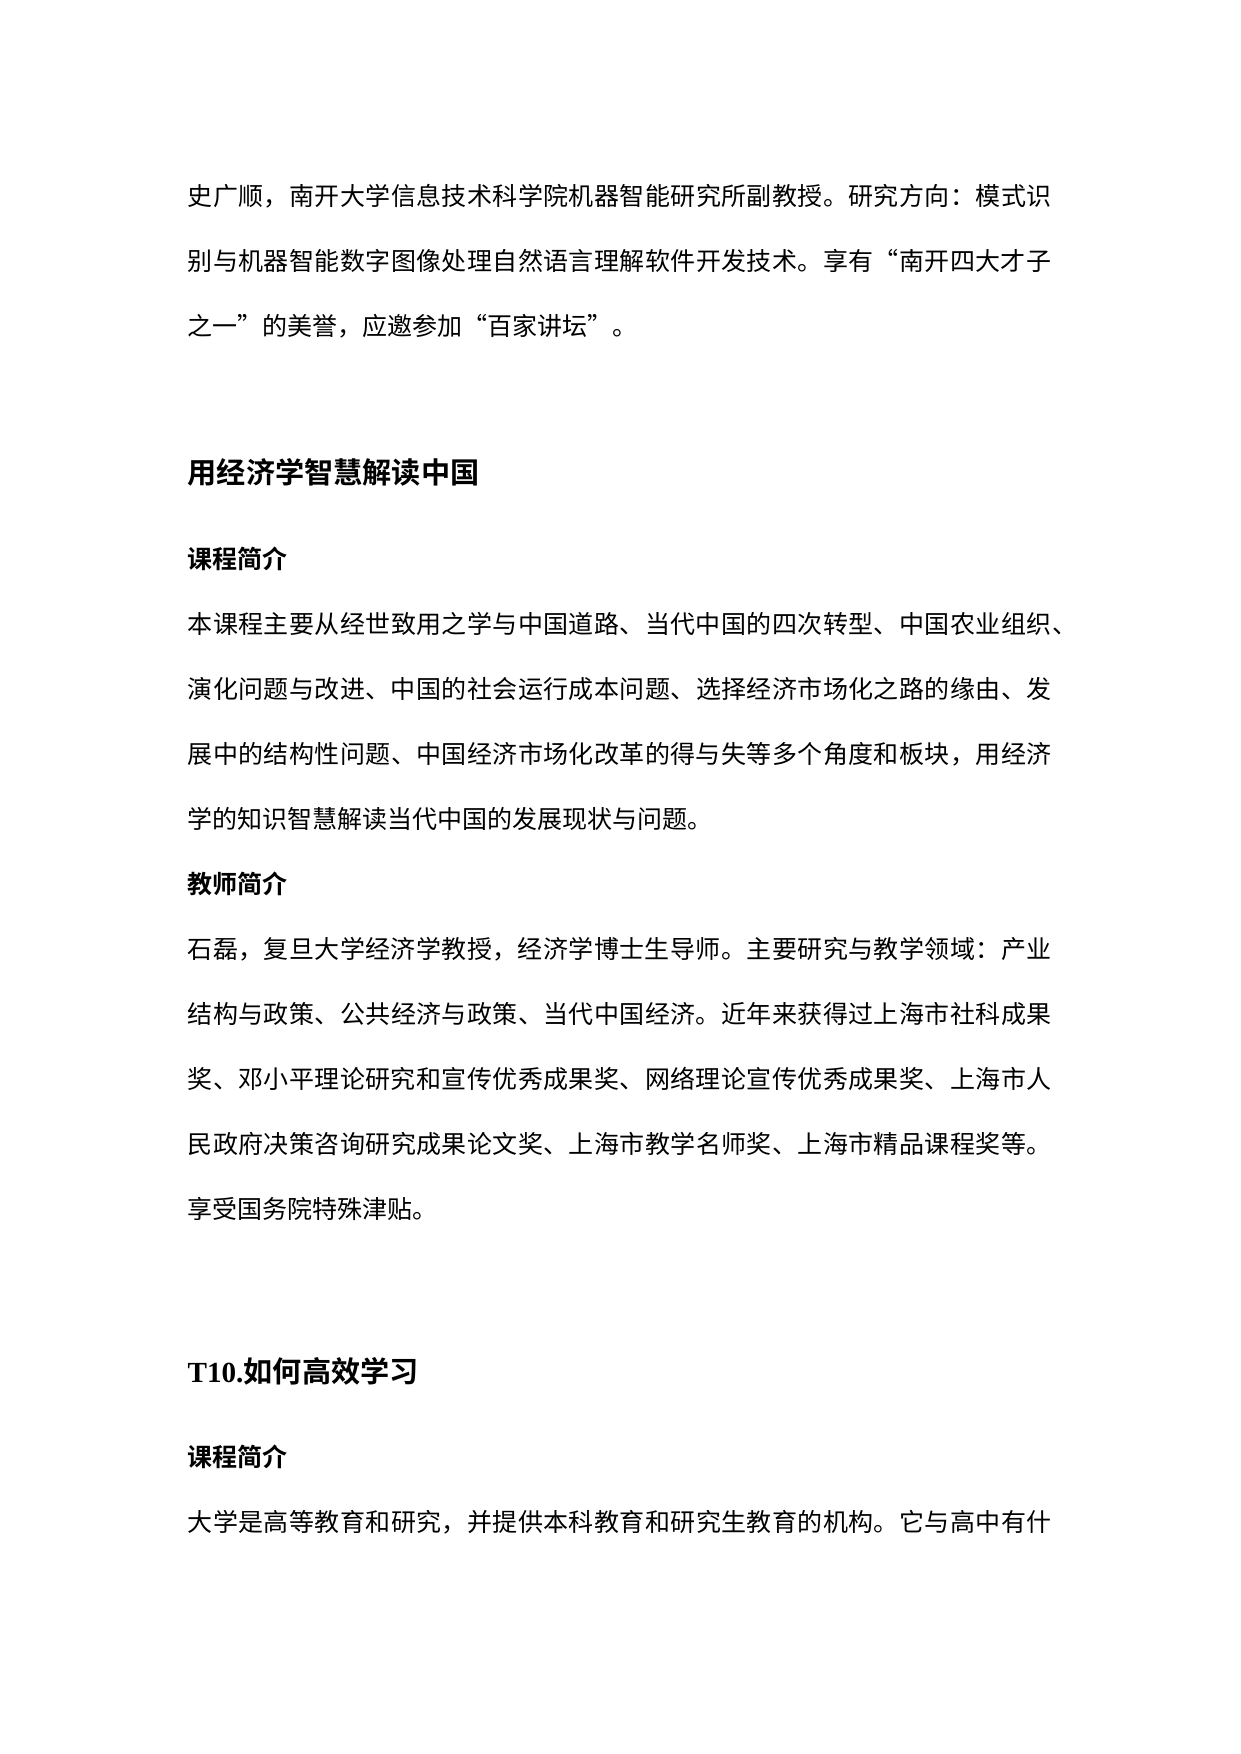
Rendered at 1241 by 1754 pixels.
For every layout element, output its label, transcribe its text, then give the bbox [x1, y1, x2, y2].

text 课程简介 [187, 525, 1053, 590]
text 史广顺，南开大学信息技术科学院机器智能研究所副教授。研究方向：模式识别与机器智能数字图像处理自然语言理解软件开发技术。享有“南开四大才子之一”的美誉，应邀参加“百家讲坛”。 [187, 162, 1053, 357]
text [187, 1488, 1053, 1553]
text 教师简介 [187, 850, 1053, 915]
text 本课程主要从经世致用之学与中国道路、当代中国的四次转型、中国农业组织、演化问题与改进、中国的社会运行成本问题、选择经济市场化之路的缘由、发展中的结构性问题、中国经济市场化改革的得与失等多个角度和板块，用经济学的知识智慧解读当代中国的发展现状与问题。 [187, 590, 1053, 850]
subtitle 用经济学智慧解读中国 [187, 439, 1053, 504]
text 课程简介 [187, 1423, 1053, 1488]
subtitle T10.如何高效学习 [187, 1337, 1053, 1402]
text 石磊，复旦大学经济学教授，经济学博士生导师。主要研究与教学领域：产业结构与政策、公共经济与政策、当代中国经济。近年来获得过上海市社科成果奖、邓小平理论研究和宣传优秀成果奖、网络理论宣传优秀成果奖、上海市人民政府决策咨询研究成果论文奖、上海市教学名师奖、上海市精品课程奖等。享受国务院特殊津贴。 [187, 915, 1053, 1240]
